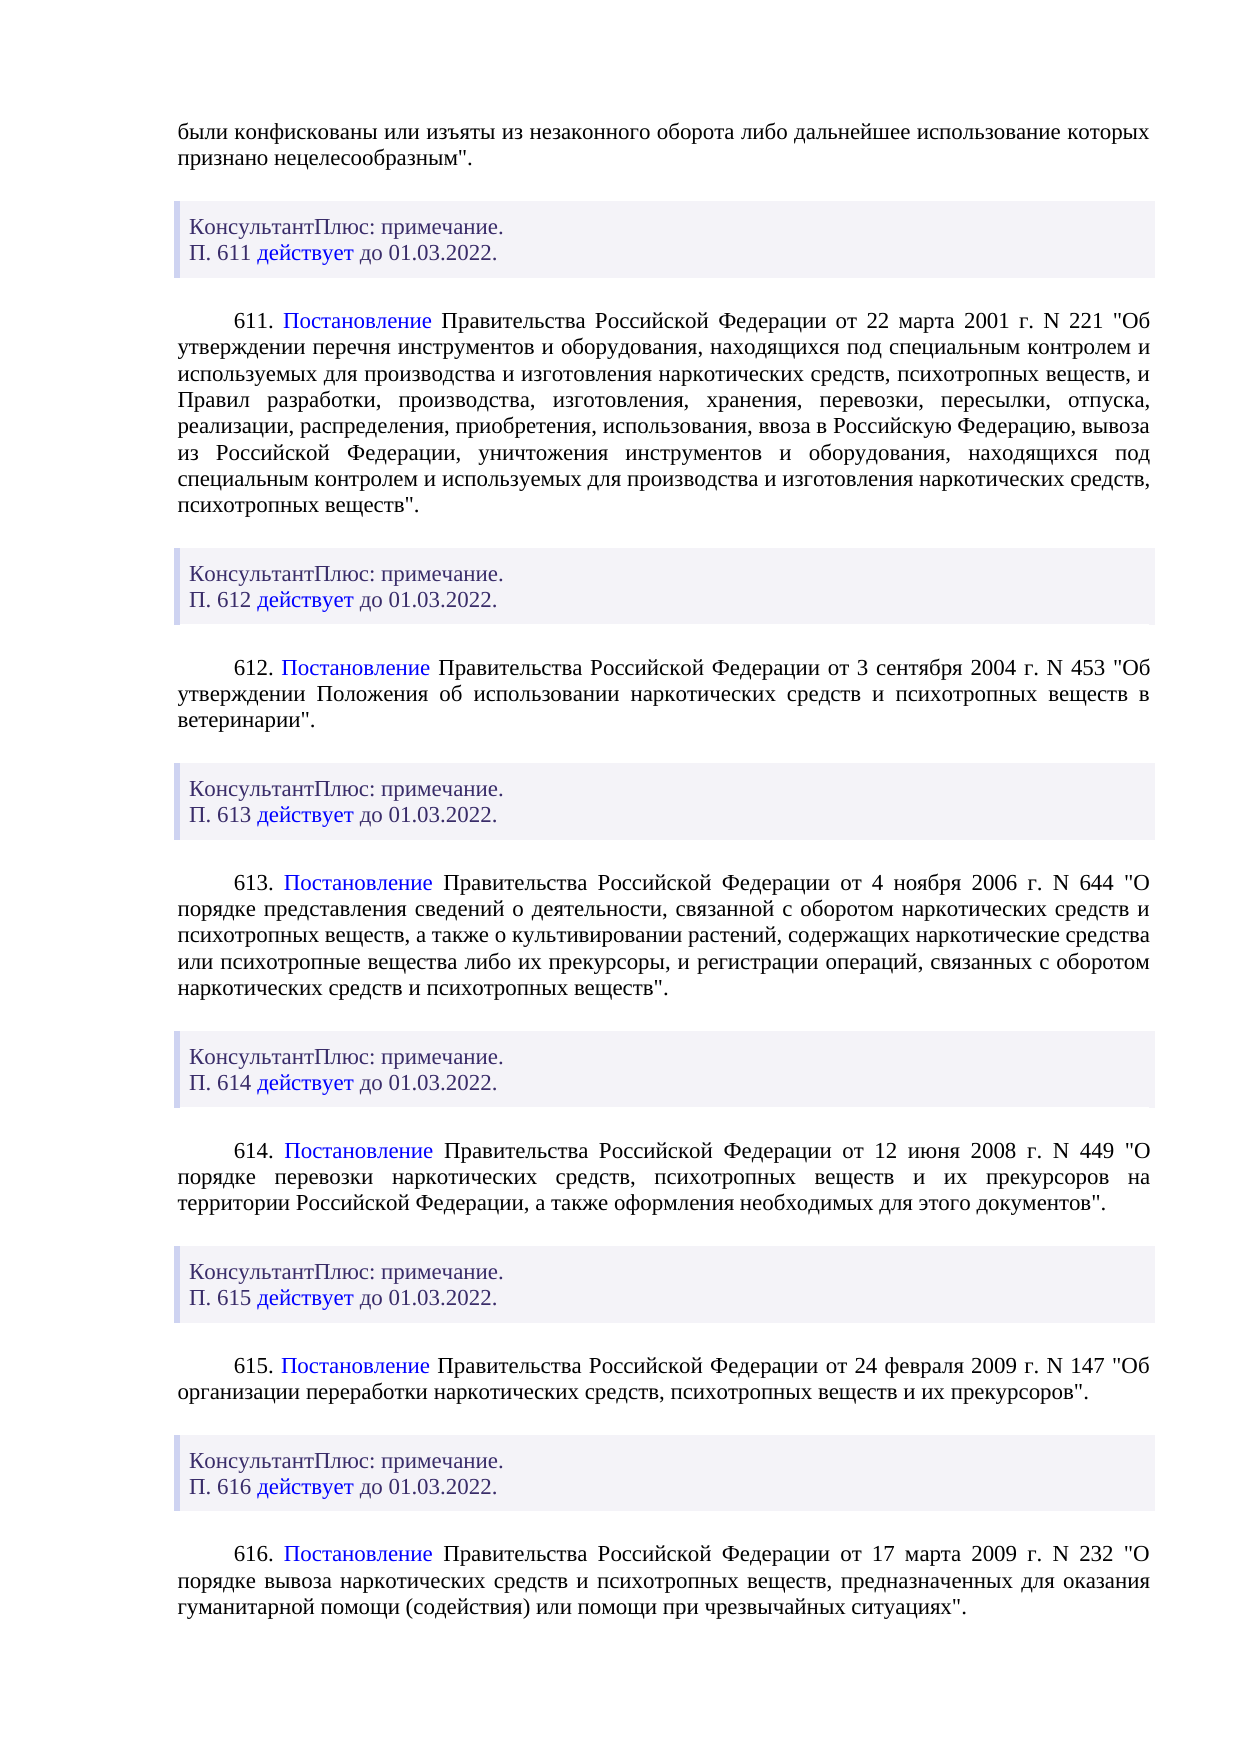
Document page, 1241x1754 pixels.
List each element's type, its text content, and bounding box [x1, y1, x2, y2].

text 611. Постановление Правительства Российской Федерации от 22 марта 2001 г. N 221 "Об утверждении перечня инструментов и оборудования, находящихся под специальным контролем и используемых для производства и изготовления наркотических средств, психотропных веществ, и Правил разработки, производства, изготовления, хранения, перевозки, пересылки, отпуска, реализации, распределения, приобретения, использования, ввоза в Российскую Федерацию, вывоза из Российской Федерации, уничтожения инструментов и оборудования, находящихся под специальным контролем и используемых для производства и изготовления наркотических средств, психотропных веществ". [177, 307, 1152, 518]
table_header КонсультантПлюс: примечание. П. 616 действует до 01.03.2022. [180, 1435, 1149, 1511]
text 612. Постановление Правительства Российской Федерации от 3 сентября 2004 г. N 453 "Об утверждении Положения об использовании наркотических средств и психотропных веществ в ветеринарии". [177, 654, 1152, 733]
text 613. Постановление Правительства Российской Федерации от 4 ноября 2006 г. N 644 "О порядке представления сведений о деятельности, связанной с оборотом наркотических средств и психотропных веществ, а также о культивировании растений, содержащих наркотические средства или психотропные вещества либо их прекурсоры, и регистрации операций, связанных с оборотом наркотических средств и психотропных веществ". [177, 869, 1152, 1001]
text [177, 118, 1152, 171]
table_header КонсультантПлюс: примечание. П. 613 действует до 01.03.2022. [180, 763, 1149, 840]
table_header КонсультантПлюс: примечание. П. 614 действует до 01.03.2022. [180, 1031, 1149, 1107]
text 616. Постановление Правительства Российской Федерации от 17 марта 2009 г. N 232 "О порядке вывоза наркотических средств и психотропных веществ, предназначенных для оказания гуманитарной помощи (содействия) или помощи при чрезвычайных ситуациях". [177, 1541, 1152, 1619]
table_header КонсультантПлюс: примечание. П. 615 действует до 01.03.2022. [180, 1246, 1149, 1323]
text 614. Постановление Правительства Российской Федерации от 12 июня 2008 г. N 449 "О порядке перевозки наркотических средств, психотропных веществ и их прекурсоров на территории Российской Федерации, а также оформления необходимых для этого документов". [177, 1137, 1152, 1216]
table_header КонсультантПлюс: примечание. П. 612 действует до 01.03.2022. [180, 548, 1149, 624]
table_header КонсультантПлюс: примечание. П. 611 действует до 01.03.2022. [180, 201, 1149, 278]
text 615. Постановление Правительства Российской Федерации от 24 февраля 2009 г. N 147 "Об организации переработки наркотических средств, психотропных веществ и их прекурсоров". [177, 1352, 1152, 1404]
